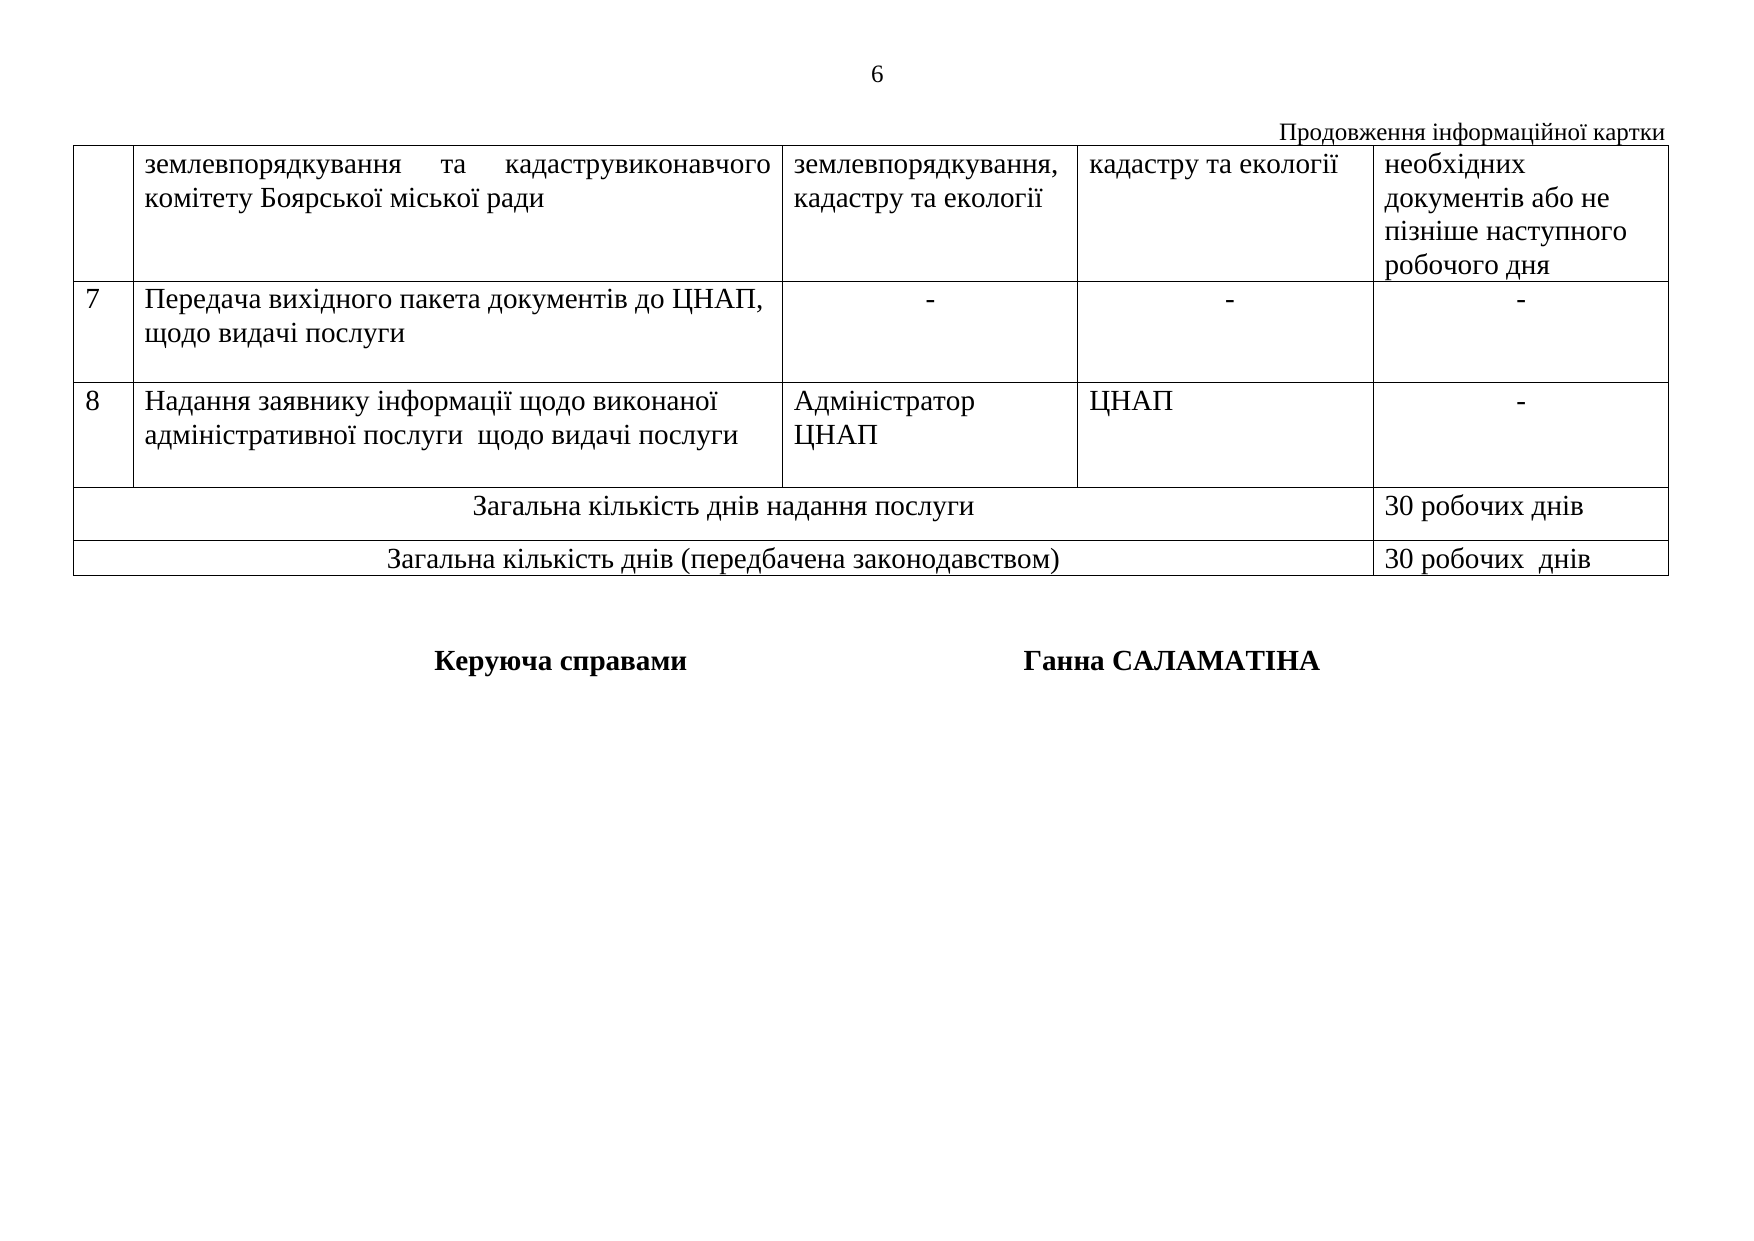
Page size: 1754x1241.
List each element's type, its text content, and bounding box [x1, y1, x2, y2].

table_cell - [1374, 383, 1668, 487]
table_cell - [1078, 282, 1373, 382]
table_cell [134, 146, 782, 281]
table_cell Загальна кількість днів надання послуги [74, 488, 1373, 540]
table_cell Адміністратор ЦНАП [783, 383, 1077, 487]
table_cell 6 [74, 146, 133, 281]
table_cell ЦНАП [1078, 383, 1373, 487]
table_cell 7 [74, 282, 133, 382]
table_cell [1078, 146, 1373, 281]
text Керуюча справами Ганна САЛАМАТІНА [89, 643, 1665, 676]
table_cell 30 робочих днів [1374, 541, 1668, 575]
table_cell 8 [74, 383, 133, 487]
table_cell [783, 146, 1077, 281]
table_cell - [1374, 282, 1668, 382]
table_cell - [783, 282, 1077, 382]
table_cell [1374, 146, 1668, 281]
table_cell 30 робочих днів [1374, 488, 1668, 540]
table_cell Надання заявнику інформації щодо виконаної адміністративної послуги щодо видачі послуги [134, 383, 782, 487]
table_cell Загальна кількість днів (передбачена законодавством) [74, 541, 1373, 575]
table_cell Передача вихідного пакета документів до ЦНАП, щодо видачі послуги [134, 282, 782, 382]
